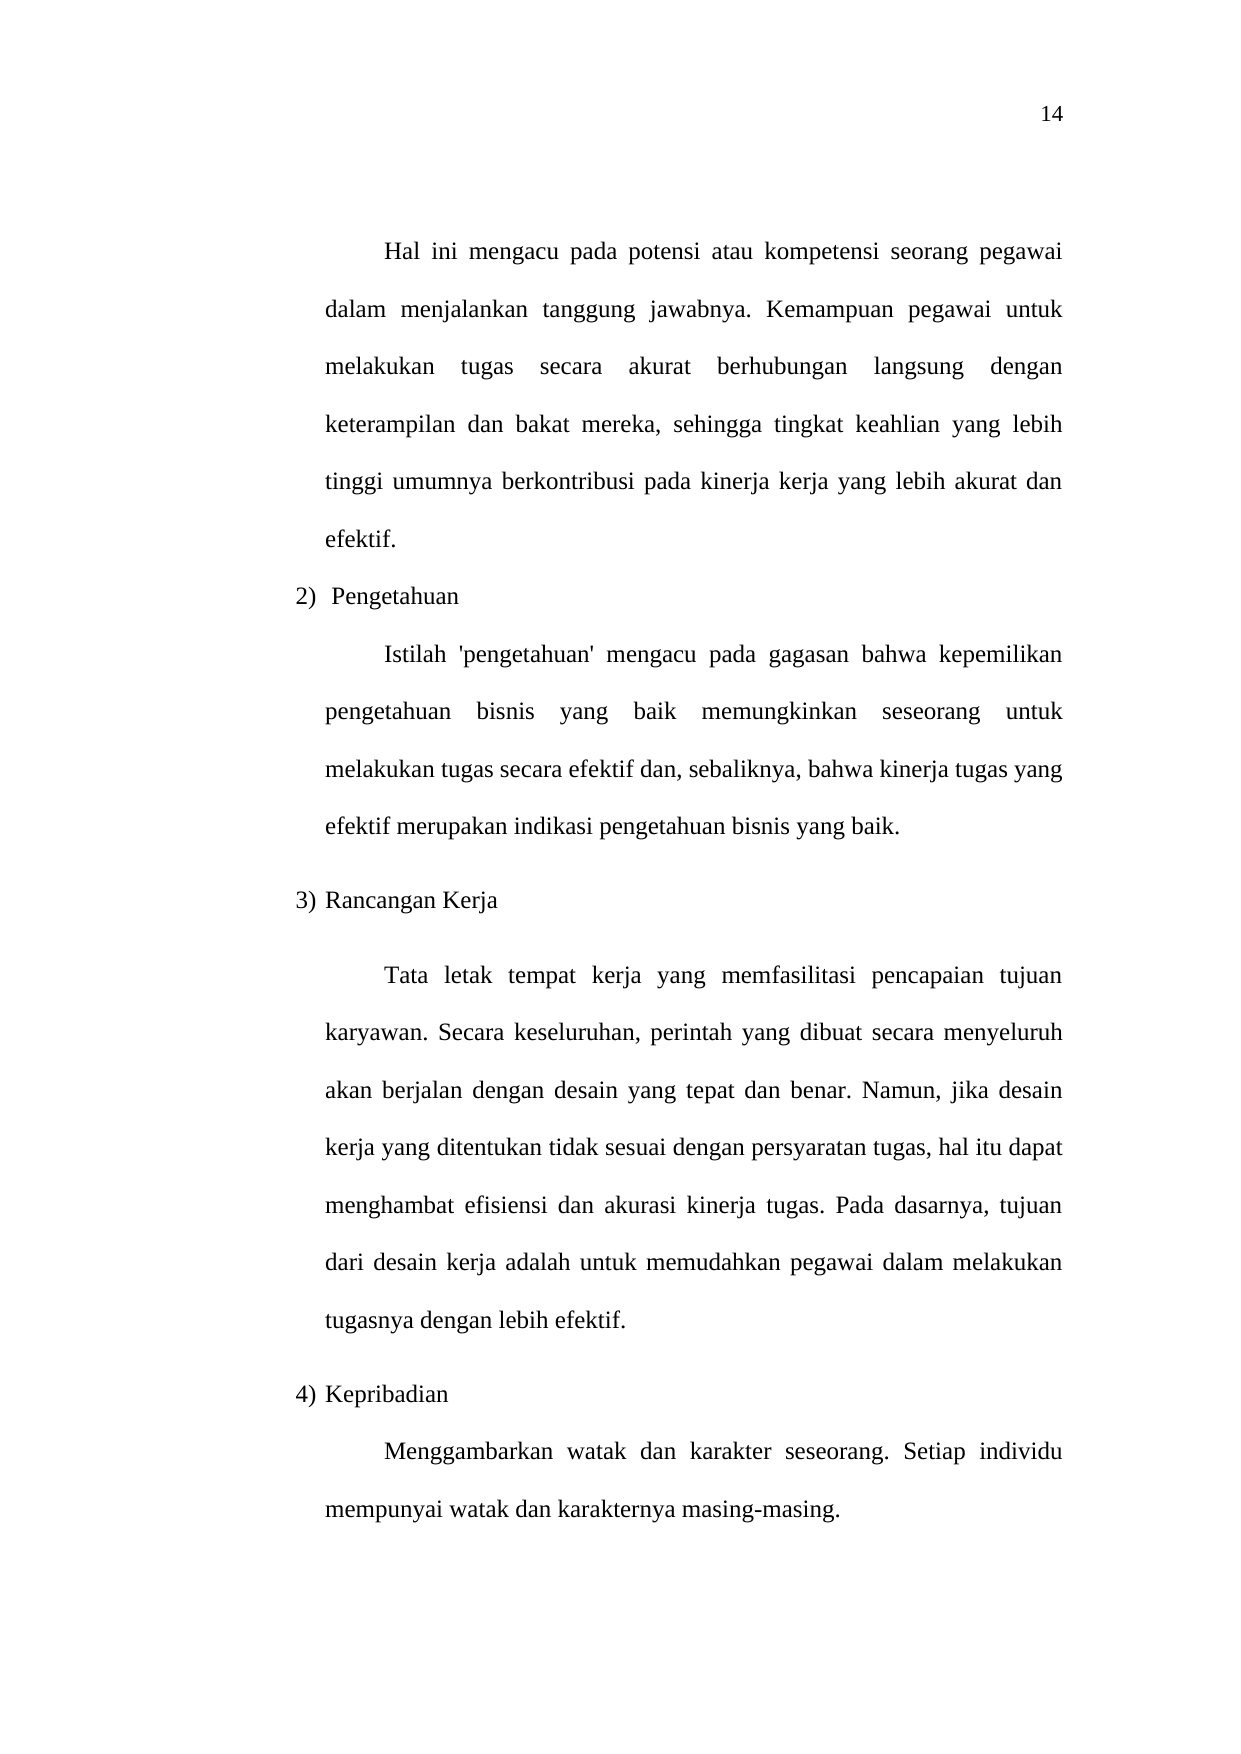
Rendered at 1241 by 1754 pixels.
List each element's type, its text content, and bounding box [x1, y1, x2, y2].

text Hal ini mengacu pada potensi atau kompetensi seorang pegawai dalam menjalankan tanggung jawabnya. Kemampuan pegawai untuk melakukan tugas secara akurat berhubungan langsung dengan keterampilan dan bakat mereka, sehingga tingkat keahlian yang lebih tinggi umumnya berkontribusi pada kinerja kerja yang lebih akurat dan efektif. [325, 236, 1063, 553]
text Istilah 'pengetahuan' mengacu pada gagasan bahwa kepemilikan pengetahuan bisnis yang baik memungkinkan seseorang untuk melakukan tugas secara efektif dan, sebaliknya, bahwa kinerja tugas yang efektif merupakan indikasi pengetahuan bisnis yang baik. [325, 639, 1063, 840]
list Kepribadian [295, 1379, 1063, 1408]
list Pengetahuan [295, 581, 1063, 610]
text Tata letak tempat kerja yang memfasilitasi pencapaian tujuan karyawan. Secara keseluruhan, perintah yang dibuat secara menyeluruh akan berjalan dengan desain yang tepat dan benar. Namun, jika desain kerja yang ditentukan tidak sesuai dengan persyaratan tugas, hal itu dapat menghambat efisiensi dan akurasi kinerja tugas. Pada dasarnya, tujuan dari desain kerja adalah untuk memudahkan pegawai dalam melakukan tugasnya dengan lebih efektif. [325, 960, 1063, 1333]
text Menggambarkan watak dan karakter seseorang. Setiap individu mempunyai watak dan karakternya masing-masing. [325, 1436, 1063, 1523]
list Rancangan Kerja [295, 886, 1063, 914]
